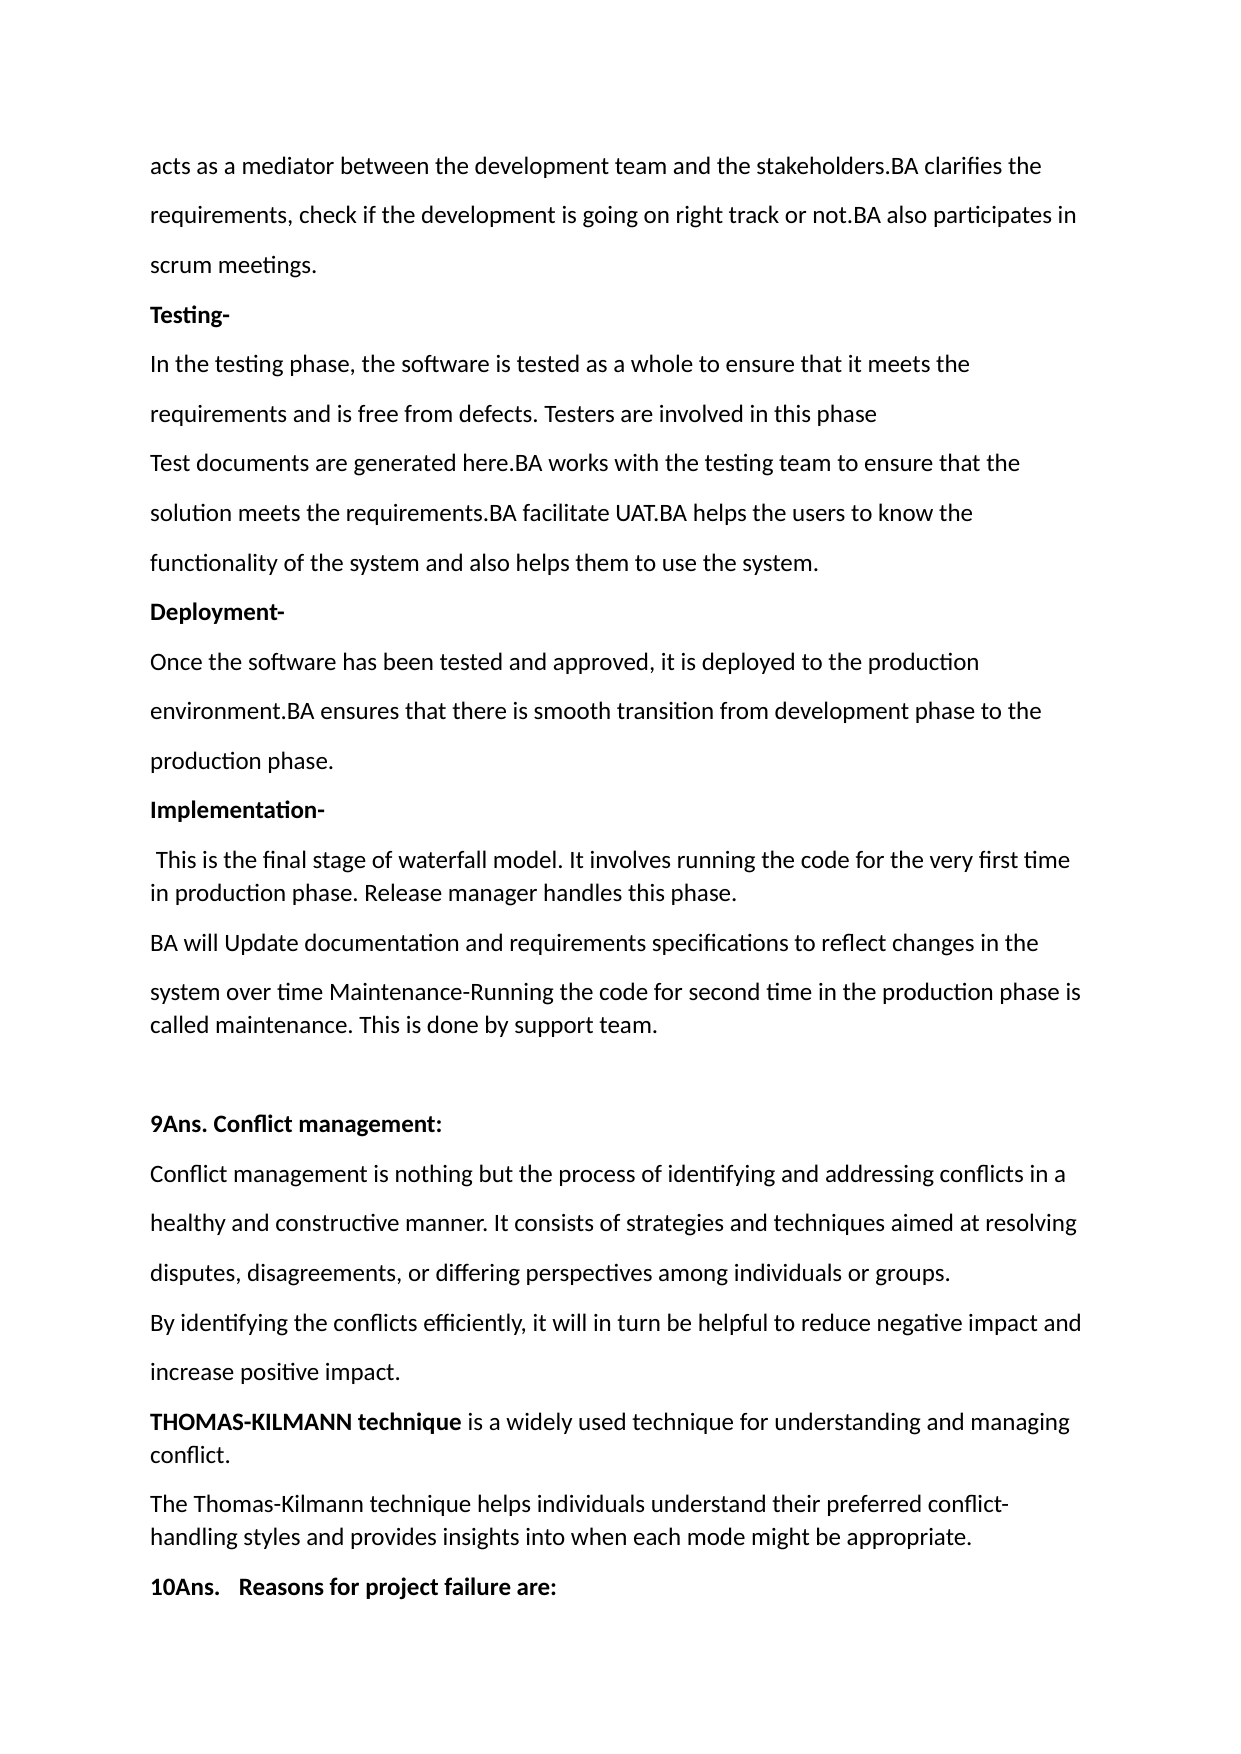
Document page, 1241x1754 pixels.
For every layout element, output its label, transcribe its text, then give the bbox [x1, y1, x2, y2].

text scrum meetings. [150, 249, 1090, 280]
text Once the software has been tested and approved, it is deployed to the production [150, 646, 1090, 676]
text In the testing phase, the software is tested as a whole to ensure that it meets the [150, 348, 1090, 379]
text Deployment- [150, 596, 1090, 627]
text production phase. [150, 745, 1090, 776]
text increase positive impact. [150, 1356, 1090, 1387]
text The Thomas-Kilmann technique helps individuals understand their preferred conflict-handling styles and provides insights into when each mode might be appropriate. [150, 1488, 1090, 1552]
text Conflict management is nothing but the process of identifying and addressing conflicts in a [150, 1158, 1090, 1188]
text Testing- [150, 299, 1090, 329]
text This is the final stage of waterfall model. It involves running the code for the very first time in production phase. Release manager handles this phase. [150, 844, 1090, 908]
text disputes, disagreements, or differing perspectives among individuals or groups. [150, 1257, 1090, 1288]
text system over time Maintenance-Running the code for second time in the production phase is called maintenance. This is done by support team. [150, 976, 1090, 1040]
text solution meets the requirements.BA facilitate UAT.BA helps the users to know the [150, 497, 1090, 528]
text healthy and constructive manner. It consists of strategies and techniques aimed at resolving [150, 1207, 1090, 1238]
text By identifying the conflicts efficiently, it will in turn be helpful to reduce negative impact and [150, 1307, 1090, 1337]
text 10Ans. Reasons for project failure are: [150, 1571, 1090, 1601]
text environment.BA ensures that there is smooth transition from development phase to the [150, 695, 1090, 726]
text Test documents are generated here.BA works with the testing team to ensure that the [150, 447, 1090, 478]
text functionality of the system and also helps them to use the system. [150, 547, 1090, 577]
text BA will Update documentation and requirements specifications to reflect changes in the [150, 927, 1090, 957]
text acts as a mediator between the development team and the stakeholders.BA clarifies the [150, 150, 1090, 181]
text THOMAS-KILMANN technique is a widely used technique for understanding and managing conflict. [150, 1406, 1090, 1469]
text 9Ans. Conflict management: [150, 1108, 1090, 1139]
text requirements and is free from defects. Testers are involved in this phase [150, 398, 1090, 428]
text requirements, check if the development is going on right track or not.BA also participates in [150, 199, 1090, 230]
text Implementation- [150, 794, 1090, 825]
